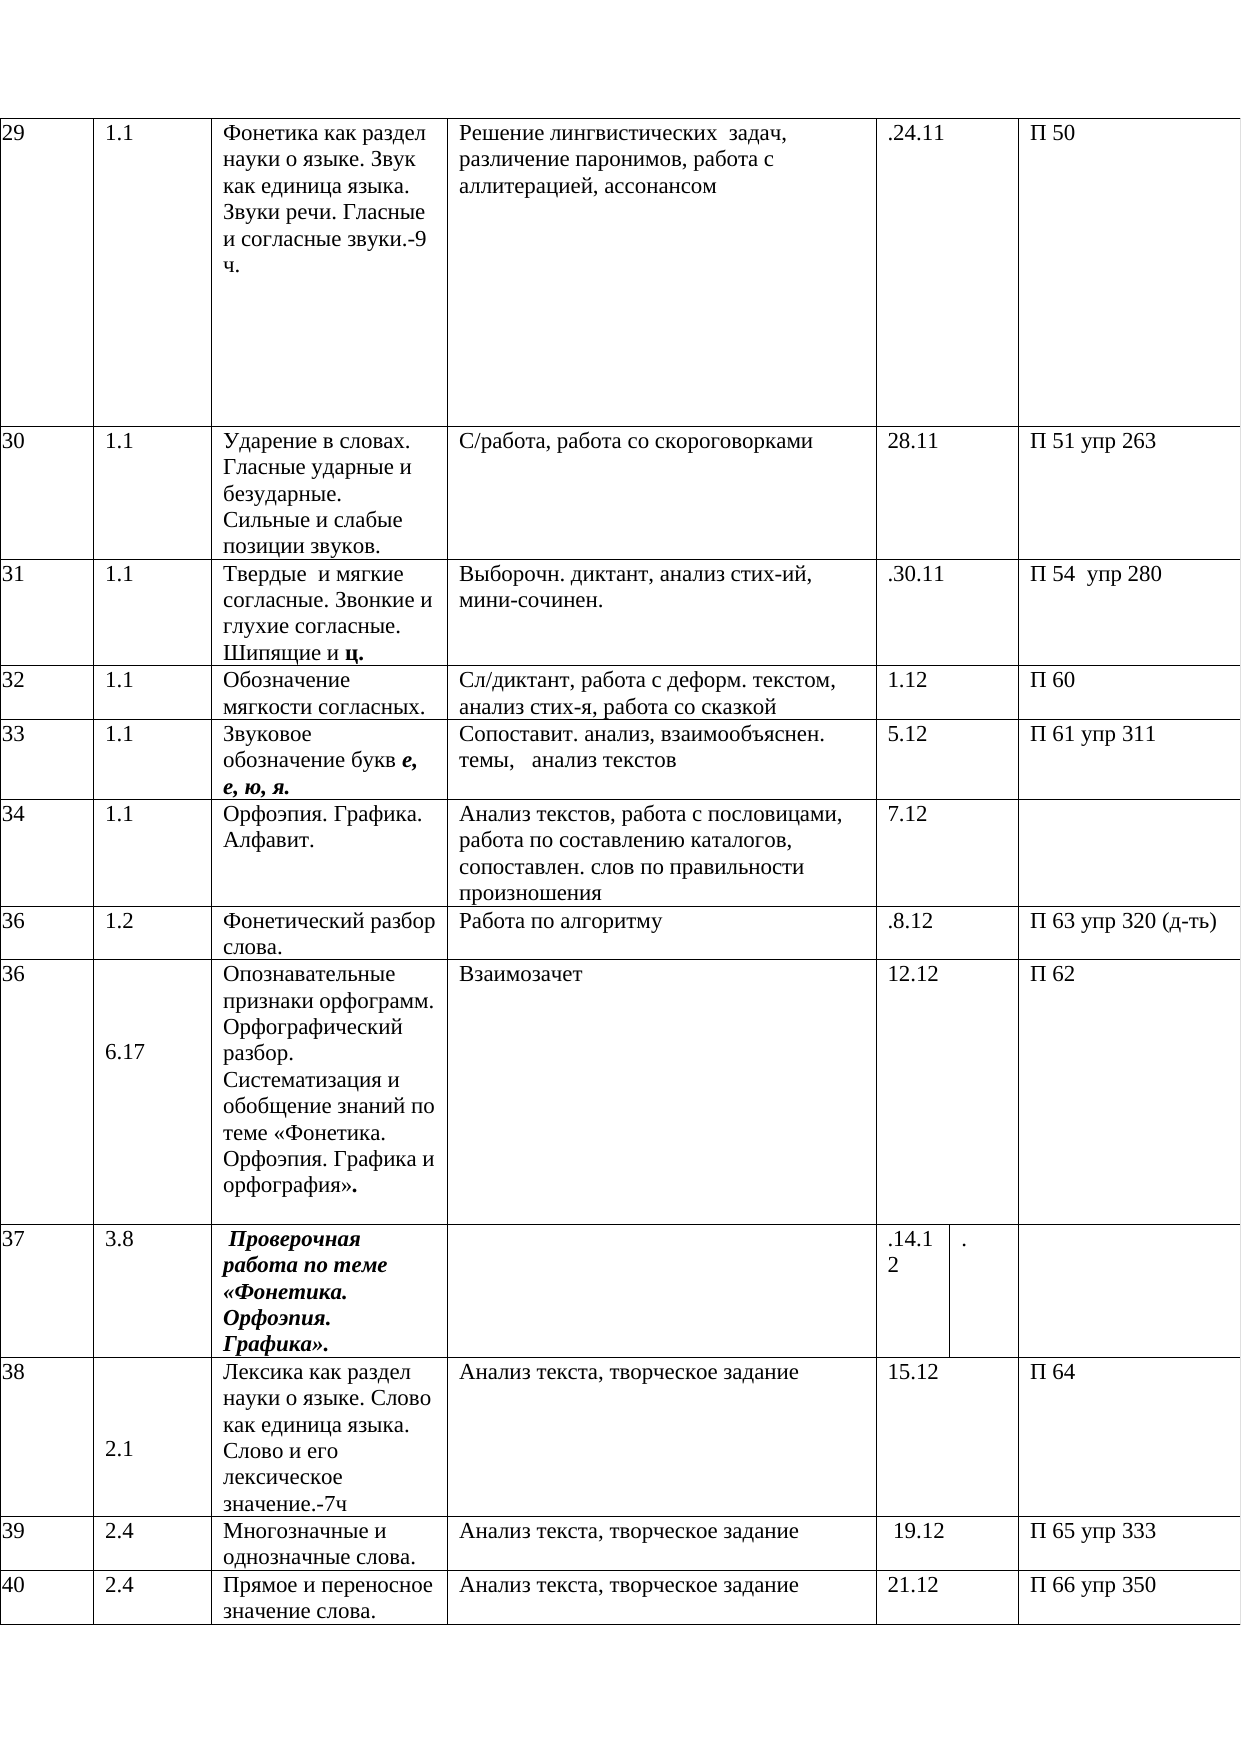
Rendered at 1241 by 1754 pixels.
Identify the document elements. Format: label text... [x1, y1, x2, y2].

table_cell 29 [1, 119, 93, 426]
table_cell 1.1 [94, 720, 211, 799]
table_cell 33 [1, 720, 93, 799]
table_cell 38 [1, 1358, 93, 1516]
table_cell Взаимозачет [448, 960, 876, 1224]
table_cell П 65 упр 333 [1019, 1517, 1240, 1570]
table_cell С/работа, работа со скороговорками [448, 427, 876, 559]
table_cell П 62 [1019, 960, 1240, 1224]
table_cell П 50 [1019, 119, 1240, 426]
table_cell . [950, 1225, 1018, 1357]
table_cell 36 [1, 907, 93, 959]
table_cell 1.1 [94, 119, 211, 426]
table_cell Звуковое обозначение букв е, е, ю, я. [212, 720, 447, 799]
table_cell Ударение в словах. Гласные ударные и безударные. Сильные и слабые позиции звуков. [212, 427, 447, 559]
table_cell 1.1 [94, 666, 211, 719]
table_cell 1.2 [94, 907, 211, 959]
table_cell 31 [1, 560, 93, 665]
table_cell Орфоэпия. Графика. Алфавит. [212, 800, 447, 906]
table_cell Сл/диктант, работа с деформ. текстом, анализ стих-я, работа со сказкой [448, 666, 876, 719]
table_cell Твердые и мягкие согласные. Звонкие и глухие согласные. Шипящие и ц. [212, 560, 447, 665]
table_cell 6.17 [94, 960, 211, 1224]
table_cell Решение лингвистических задач, различение паронимов, работа с аллитерацией, ассонансом [448, 119, 876, 426]
table_cell 40 [1, 1571, 93, 1623]
table_cell Лексика как раздел науки о языке. Слово как единица языка. Слово и его лексическое значение.-7ч [212, 1358, 447, 1516]
table_cell П 66 упр 350 [1019, 1571, 1240, 1623]
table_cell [448, 1571, 876, 1623]
table_cell 28.11 [877, 427, 1018, 559]
table_cell .30.11 [877, 560, 1018, 665]
table_cell 2.1 [94, 1358, 211, 1516]
table_cell Анализ текста, творческое задание [448, 1517, 876, 1570]
table_cell 32 [1, 666, 93, 719]
table_cell Проверочная работа по теме «Фонетика. Орфоэпия. Графика». [212, 1225, 447, 1357]
table_cell П 54 упр 280 [1019, 560, 1240, 665]
table_cell 1.1 [94, 800, 211, 906]
table_cell 7.12 [877, 800, 1018, 906]
table_cell 39 [1, 1517, 93, 1570]
table_cell 3.8 [94, 1225, 211, 1357]
table_cell Сопоставит. анализ, взаимообъяснен. темы, анализ текстов [448, 720, 876, 799]
table_cell Фонетика как раздел науки о языке. Звук как единица языка. Звуки речи. Гласные и согласные звуки.-9 ч. [212, 119, 447, 426]
table_cell 1.1 [94, 427, 211, 559]
table_cell 15.12 [877, 1358, 1018, 1516]
table_cell 2.4 [94, 1517, 211, 1570]
table_cell 1.1 [94, 560, 211, 665]
table_cell .8.12 [877, 907, 1018, 959]
table_cell Прямое и переносное значение слова. [212, 1571, 447, 1623]
table_cell Опознавательные признаки орфограмм. Орфографический разбор. Систематизация и обобщение знаний по теме «Фонетика. Орфоэпия. Графика и орфография». [212, 960, 447, 1224]
table_cell Анализ текстов, работа с пословицами, работа по составлению каталогов, сопоставлен. слов по правильности произношения [448, 800, 876, 906]
table_cell 19.12 [877, 1517, 1018, 1570]
table_cell Работа по алгоритму [448, 907, 876, 959]
table_cell [1019, 1225, 1240, 1357]
table_cell .14.12 [877, 1225, 949, 1357]
table_cell [1019, 800, 1240, 906]
table_cell .24.11 [877, 119, 1018, 426]
table_cell 34 [1, 800, 93, 906]
table_cell П 63 упр 320 (д-ть) [1019, 907, 1240, 959]
table_cell П 61 упр 311 [1019, 720, 1240, 799]
table_cell Многозначные и однозначные слова. [212, 1517, 447, 1570]
table_cell 1.12 [877, 666, 1018, 719]
table_cell Фонетический разбор слова. [212, 907, 447, 959]
table_cell 30 [1, 427, 93, 559]
table_cell [448, 1225, 876, 1357]
table_cell 21.12 [877, 1571, 1018, 1623]
table_cell 5.12 [877, 720, 1018, 799]
table_cell Выборочн. диктант, анализ стих-ий, мини-сочинен. [448, 560, 876, 665]
table_cell Анализ текста, творческое задание [448, 1358, 876, 1516]
table_cell 36 [1, 960, 93, 1224]
table_cell П 51 упр 263 [1019, 427, 1240, 559]
table_cell 12.12 [877, 960, 1018, 1224]
table_cell 2.4 [94, 1571, 211, 1623]
table_cell Обозначение мягкости согласных. [212, 666, 447, 719]
table_cell 37 [1, 1225, 93, 1357]
table_cell П 64 [1019, 1358, 1240, 1516]
table_cell П 60 [1019, 666, 1240, 719]
